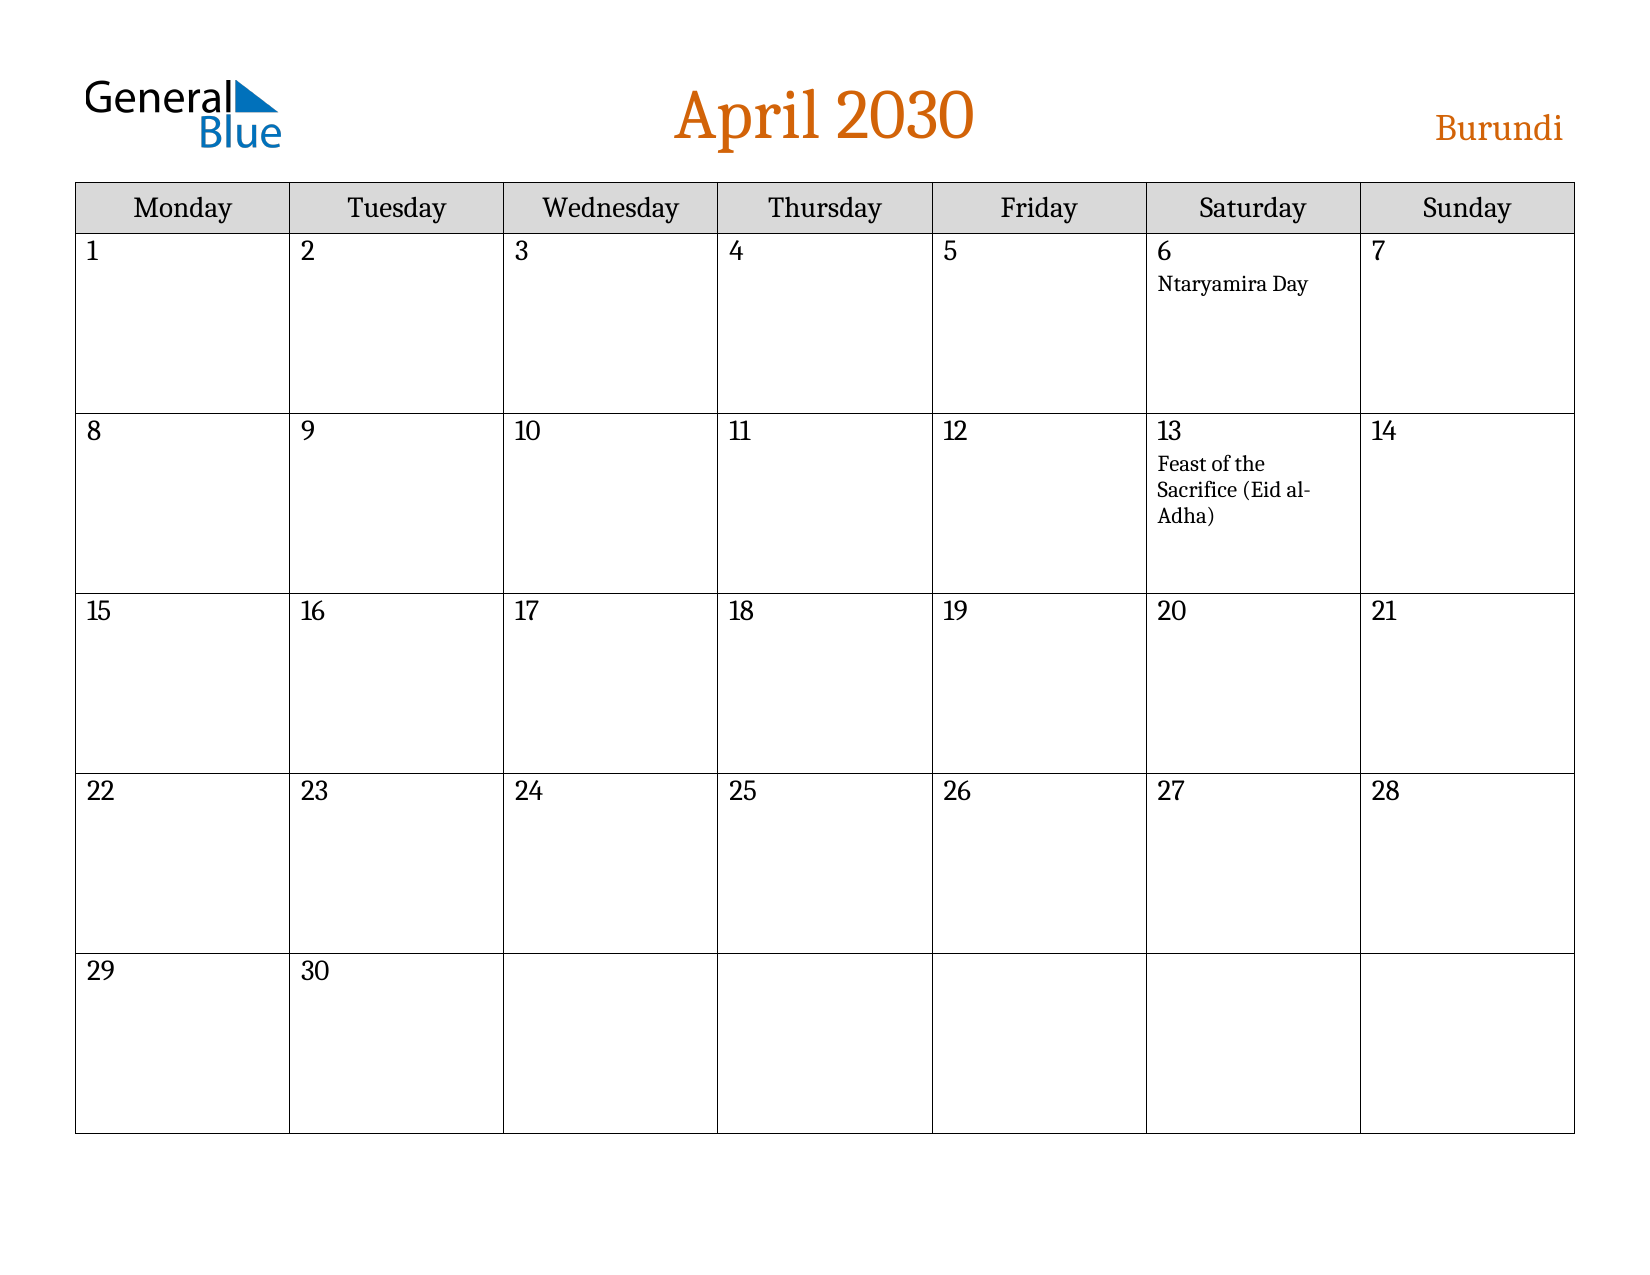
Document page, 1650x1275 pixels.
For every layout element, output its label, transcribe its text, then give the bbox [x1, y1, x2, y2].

table_cell 29 [76, 954, 289, 990]
table_cell [290, 990, 503, 1133]
table_cell [1147, 810, 1360, 953]
table_cell 13 [1147, 414, 1360, 450]
table_cell 22 [76, 774, 289, 810]
table_cell [1147, 630, 1360, 773]
table_cell [718, 810, 932, 953]
table_cell 26 [933, 774, 1146, 810]
table_cell [933, 270, 1146, 413]
table_cell [1361, 990, 1574, 1133]
table_cell [1361, 810, 1574, 953]
table_cell [76, 810, 289, 953]
table_cell [76, 450, 289, 593]
table_cell [933, 630, 1146, 773]
table_cell 14 [1361, 414, 1574, 450]
table_cell [718, 630, 932, 773]
table_cell [290, 810, 503, 953]
table_cell 12 [933, 414, 1146, 450]
table_cell [718, 954, 932, 990]
table_cell 9 [290, 414, 503, 450]
picture [86, 80, 281, 148]
table_cell [290, 630, 503, 773]
table_cell 30 [290, 954, 503, 990]
table_cell 17 [504, 594, 717, 630]
table_header April 2030 [504, 75, 1146, 182]
table_cell Wednesday [504, 183, 717, 233]
table_header Burundi [1146, 75, 1574, 182]
table_cell Friday [933, 183, 1146, 233]
table_cell [76, 630, 289, 773]
table_cell 24 [504, 774, 717, 810]
table_cell 5 [933, 234, 1146, 270]
table_cell [1361, 270, 1574, 413]
table_cell 20 [1147, 594, 1360, 630]
table_cell 10 [504, 414, 717, 450]
table_cell 23 [290, 774, 503, 810]
table_cell 25 [718, 774, 932, 810]
table_cell 15 [76, 594, 289, 630]
table_cell 28 [1361, 774, 1574, 810]
table_cell [1361, 954, 1574, 990]
table_cell [933, 954, 1146, 990]
table_cell 4 [718, 234, 932, 270]
table_cell [504, 450, 717, 593]
table_cell [718, 450, 932, 593]
table_cell [504, 270, 717, 413]
table_cell 7 [1361, 234, 1574, 270]
table_cell [290, 270, 503, 413]
table_cell Thursday [718, 183, 932, 233]
table_cell 1 [76, 234, 289, 270]
table_cell 8 [76, 414, 289, 450]
table_cell [76, 270, 289, 413]
table_cell Feast of the Sacrifice (Eid al-Adha) [1147, 450, 1360, 593]
table_cell Sunday [1361, 183, 1574, 233]
table_cell [1361, 630, 1574, 773]
table_cell [1361, 450, 1574, 593]
table_header [76, 75, 503, 182]
table_cell 16 [290, 594, 503, 630]
table_cell 11 [718, 414, 932, 450]
table_cell Saturday [1147, 183, 1360, 233]
table_cell [504, 990, 717, 1133]
table_cell 19 [933, 594, 1146, 630]
table_cell Monday [76, 183, 289, 233]
table_cell Tuesday [290, 183, 503, 233]
table_cell [504, 630, 717, 773]
table_cell 18 [718, 594, 932, 630]
table_cell 21 [1361, 594, 1574, 630]
table_cell 6 [1147, 234, 1360, 270]
table_cell [718, 270, 932, 413]
table_cell [504, 810, 717, 953]
table_cell [933, 450, 1146, 593]
table_cell [933, 810, 1146, 953]
table_cell [1147, 954, 1360, 990]
table_cell [290, 450, 503, 593]
table_cell 3 [504, 234, 717, 270]
table_cell [1147, 990, 1360, 1133]
table_cell 27 [1147, 774, 1360, 810]
table_cell 2 [290, 234, 503, 270]
table_cell [933, 990, 1146, 1133]
table_cell [504, 954, 717, 990]
table_cell [718, 990, 932, 1133]
table_cell [76, 990, 289, 1133]
table_cell Ntaryamira Day [1147, 270, 1360, 413]
